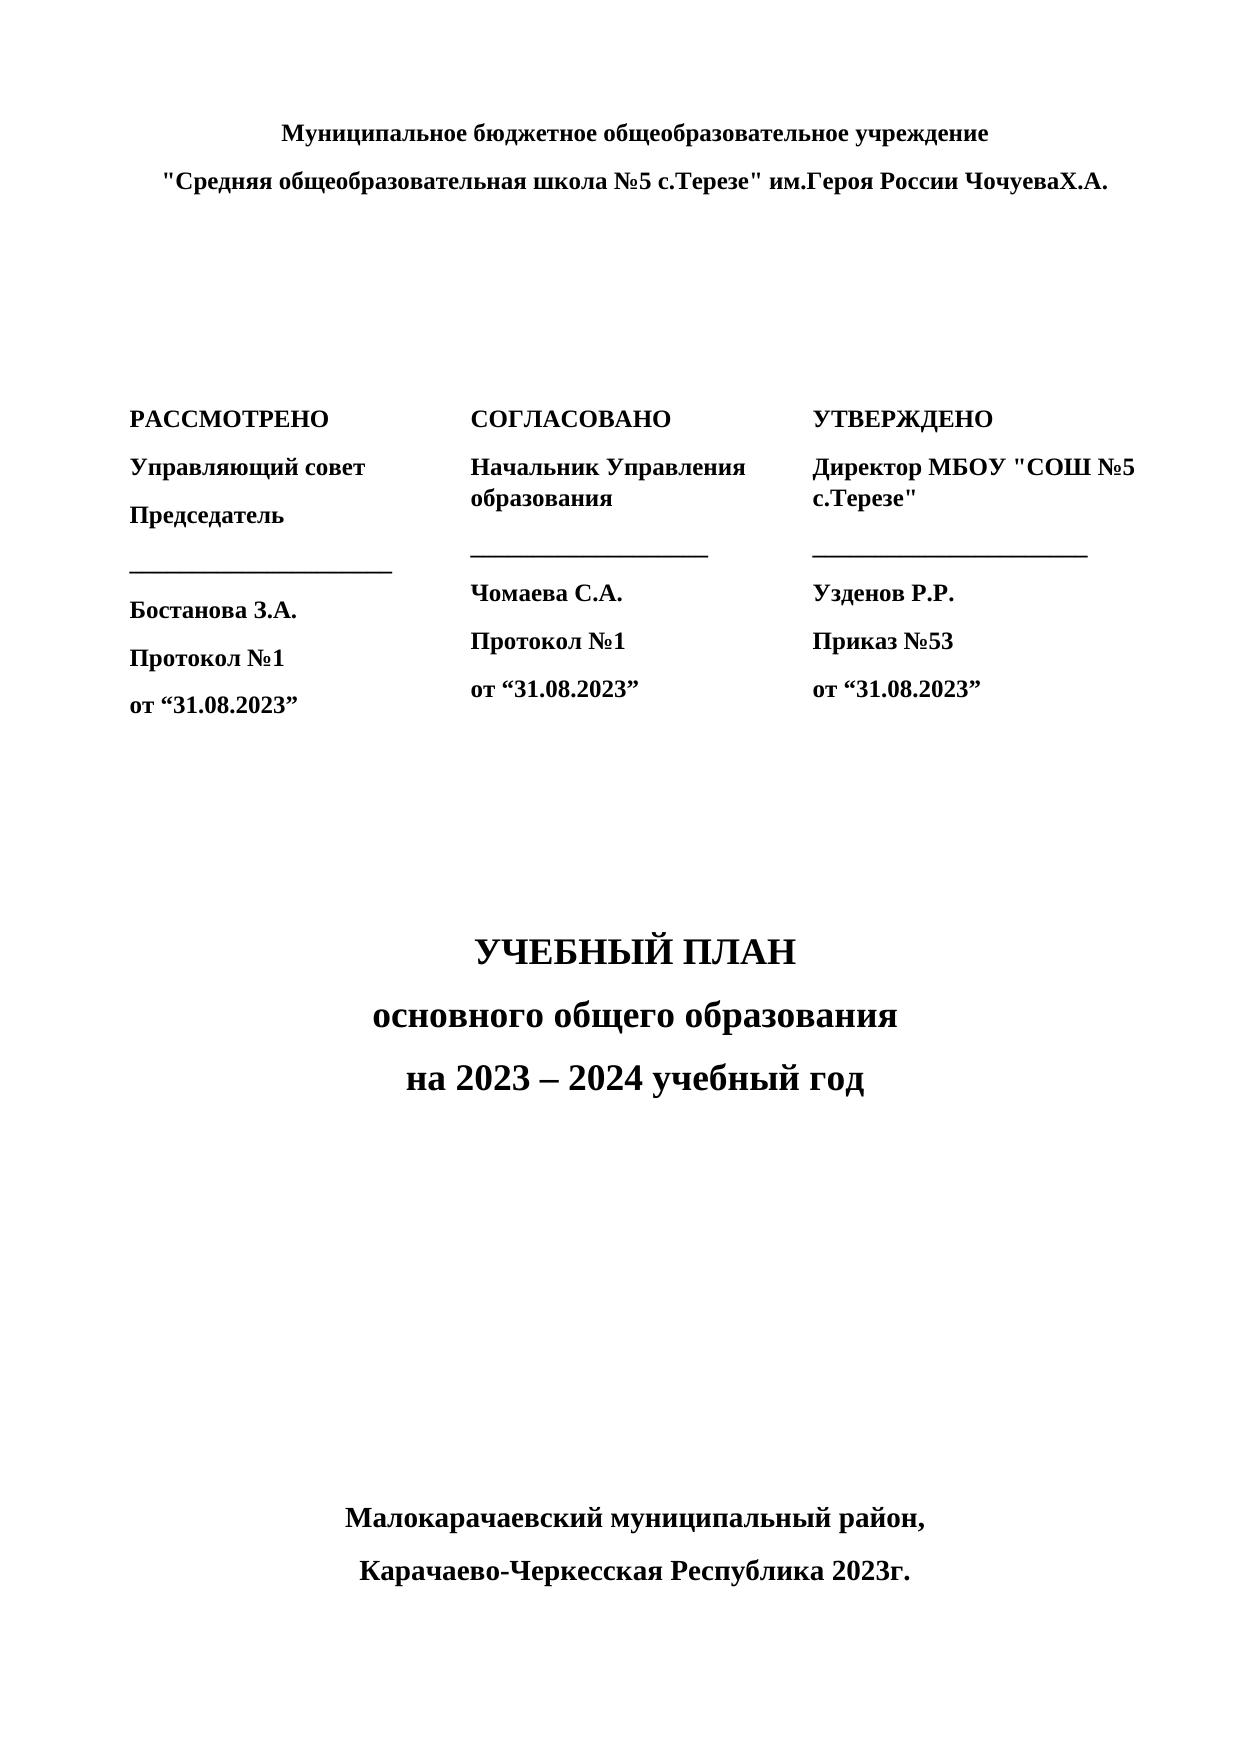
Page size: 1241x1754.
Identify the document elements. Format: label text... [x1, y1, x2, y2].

table_header СОГЛАСОВАНО Начальник Управления образования ___________________ Чомаева С.А. Протокол №1 от “31.08.2023” [459, 357, 801, 834]
text на 2023 – 2024 учебный год [118, 1056, 1152, 1099]
table_header РАССМОТРЕНО Управляющий совет Председатель _____________________ Бостанова З.А. Протокол №1 от “31.08.2023” [118, 357, 459, 834]
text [118, 1553, 1152, 1587]
text Малокарачаевский муниципальный район, [118, 1501, 1152, 1534]
text УЧЕБНЫЙ ПЛАН [118, 929, 1152, 972]
text основного общего образования [118, 992, 1152, 1036]
table_header УТВЕРЖДЕНО Директор МБОУ "СОШ №5 с.Терезе" ______________________ Узденов Р.Р. Приказ №53 от “31.08.2023” [801, 357, 1152, 834]
text "Средняя общеобразовательная школа №5 с.Терезе" им.Героя России ЧочуеваХ.А. [118, 166, 1152, 194]
text Муниципальное бюджетное общеобразовательное учреждение [118, 118, 1152, 147]
